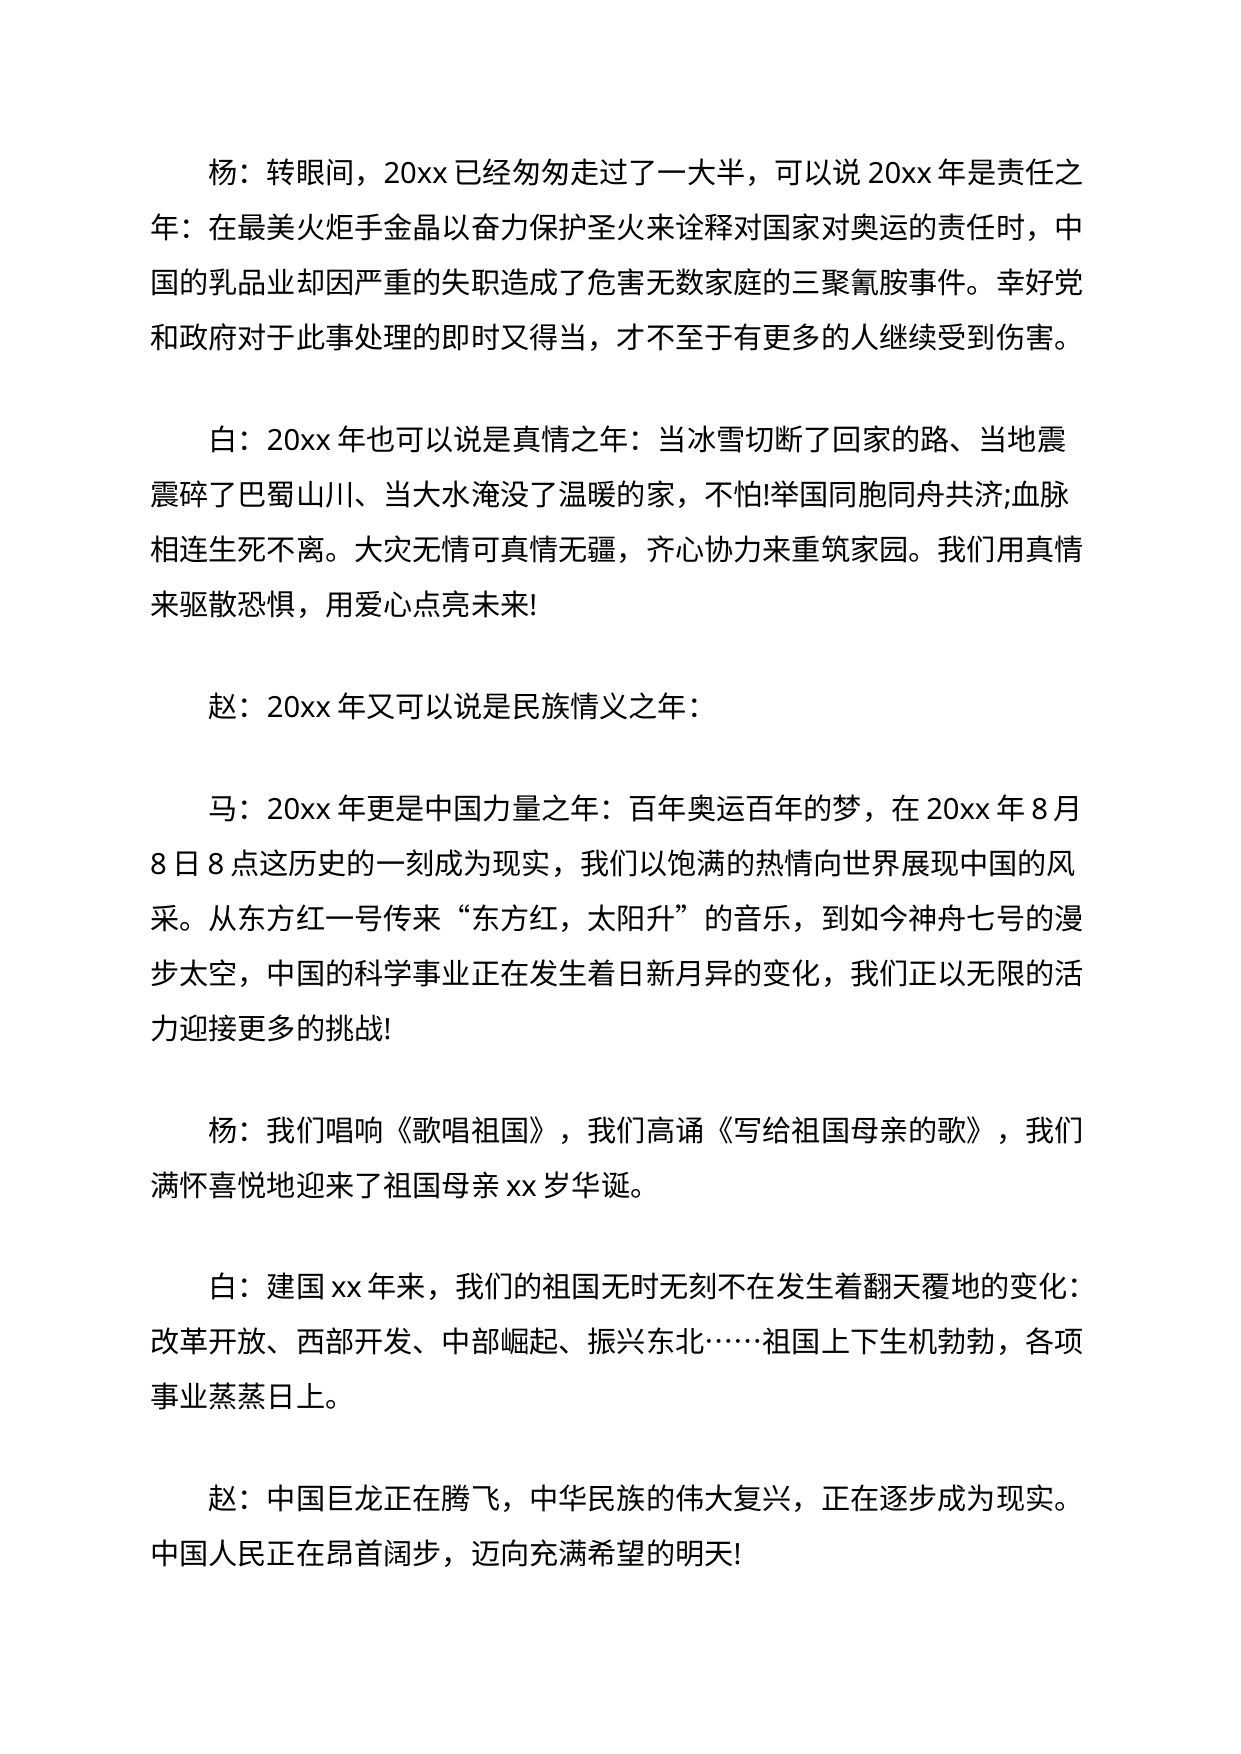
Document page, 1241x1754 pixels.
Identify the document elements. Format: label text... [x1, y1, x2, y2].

text 赵：20xx年又可以说是民族情义之年： [150, 683, 1090, 726]
text 杨：我们唱响《歌唱祖国》，我们高诵《写给祖国母亲的歌》，我们满怀喜悦地迎来了祖国母亲xx岁华诞。 [150, 1107, 1090, 1204]
text 杨：转眼间，20xx已经匆匆走过了一大半，可以说20xx年是责任之年：在最美火炬手金晶以奋力保护圣火来诠释对国家对奥运的责任时，中国的乳品业却因严重的失职造成了危害无数家庭的三聚氰胺事件。幸好党和政府对于此事处理的即时又得当，才不至于有更多的人继续受到伤害。 [150, 150, 1090, 357]
text 白：20xx年也可以说是真情之年：当冰雪切断了回家的路、当地震震碎了巴蜀山川、当大水淹没了温暖的家，不怕!举国同胞同舟共济;血脉相连生死不离。大灾无情可真情无疆，齐心协力来重筑家园。我们用真情来驱散恐惧，用爱心点亮未来! [150, 417, 1090, 624]
text 赵：中国巨龙正在腾飞，中华民族的伟大复兴，正在逐步成为现实。中国人民正在昂首阔步，迈向充满希望的明天! [150, 1476, 1090, 1573]
text 马：20xx年更是中国力量之年：百年奥运百年的梦，在20xx年8月8日8点这历史的一刻成为现实，我们以饱满的热情向世界展现中国的风采。从东方红一号传来“东方红，太阳升”的音乐，到如今神舟七号的漫步太空，中国的科学事业正在发生着日新月异的变化，我们正以无限的活力迎接更多的挑战! [150, 785, 1090, 1048]
text 白：建国xx年来，我们的祖国无时无刻不在发生着翻天覆地的变化：改革开放、西部开发、中部崛起、振兴东北……祖国上下生机勃勃，各项事业蒸蒸日上。 [150, 1264, 1090, 1416]
